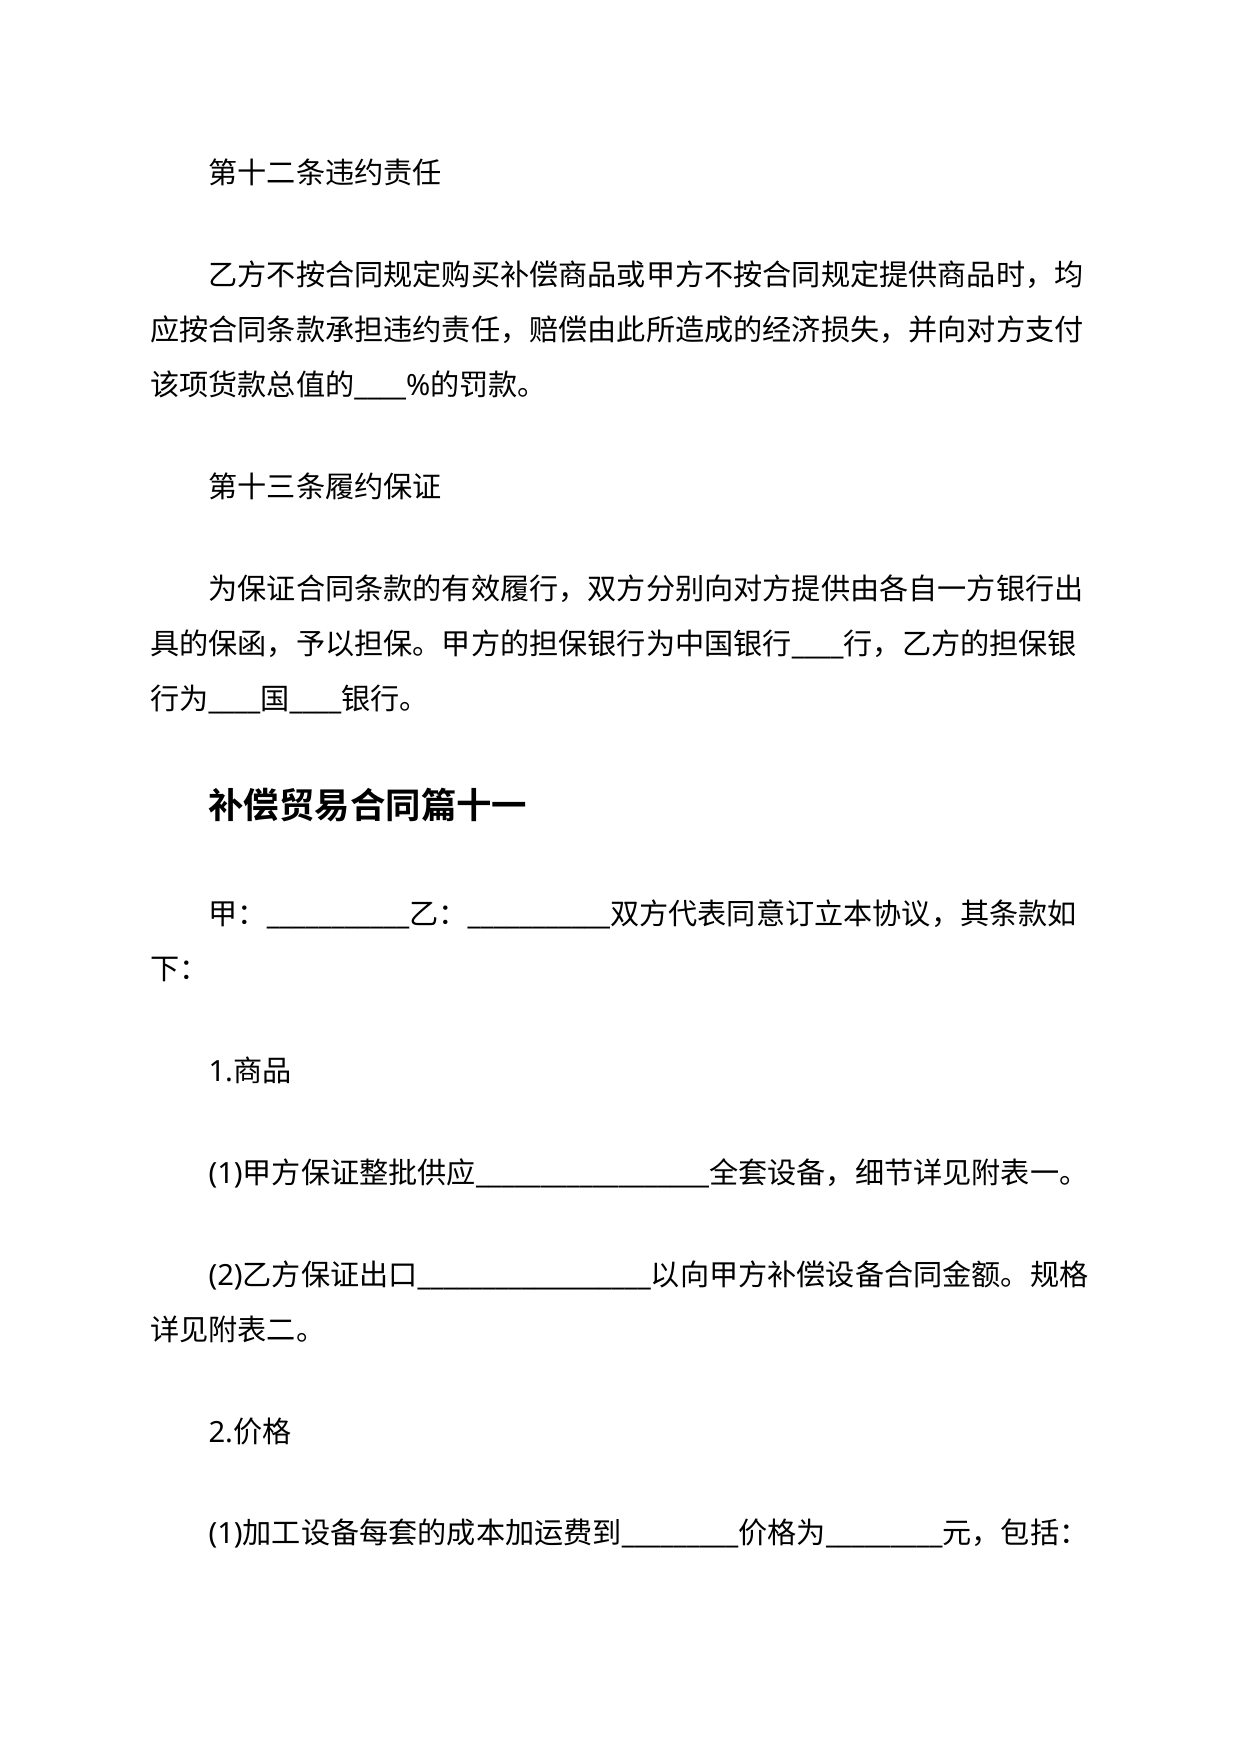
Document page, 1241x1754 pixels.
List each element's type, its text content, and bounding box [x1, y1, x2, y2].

text (2)乙方保证出口__________________以向甲方补偿设备合同金额。规格详见附表二。 [150, 1251, 1090, 1349]
text 补偿贸易合同篇十一 [150, 777, 1090, 828]
text 甲：___________乙：___________双方代表同意订立本协议，其条款如下： [150, 891, 1090, 988]
text (1)甲方保证整批供应__________________全套设备，细节详见附表一。 [150, 1149, 1090, 1192]
text 1.商品 [150, 1047, 1090, 1090]
text (1)加工设备每套的成本加运费到_________价格为_________元，包括： [150, 1510, 1090, 1552]
text 第十三条履约保证 [150, 463, 1090, 506]
text 第十二条违约责任 [150, 150, 1090, 192]
text 为保证合同条款的有效履行，双方分别向对方提供由各自一方银行出具的保函，予以担保。甲方的担保银行为中国银行____行，乙方的担保银行为____国____银行。 [150, 565, 1090, 718]
text 乙方不按合同规定购买补偿商品或甲方不按合同规定提供商品时，均应按合同条款承担违约责任，赔偿由此所造成的经济损失，并向对方支付该项货款总值的____%的罚款。 [150, 252, 1090, 404]
text 2.价格 [150, 1408, 1090, 1451]
